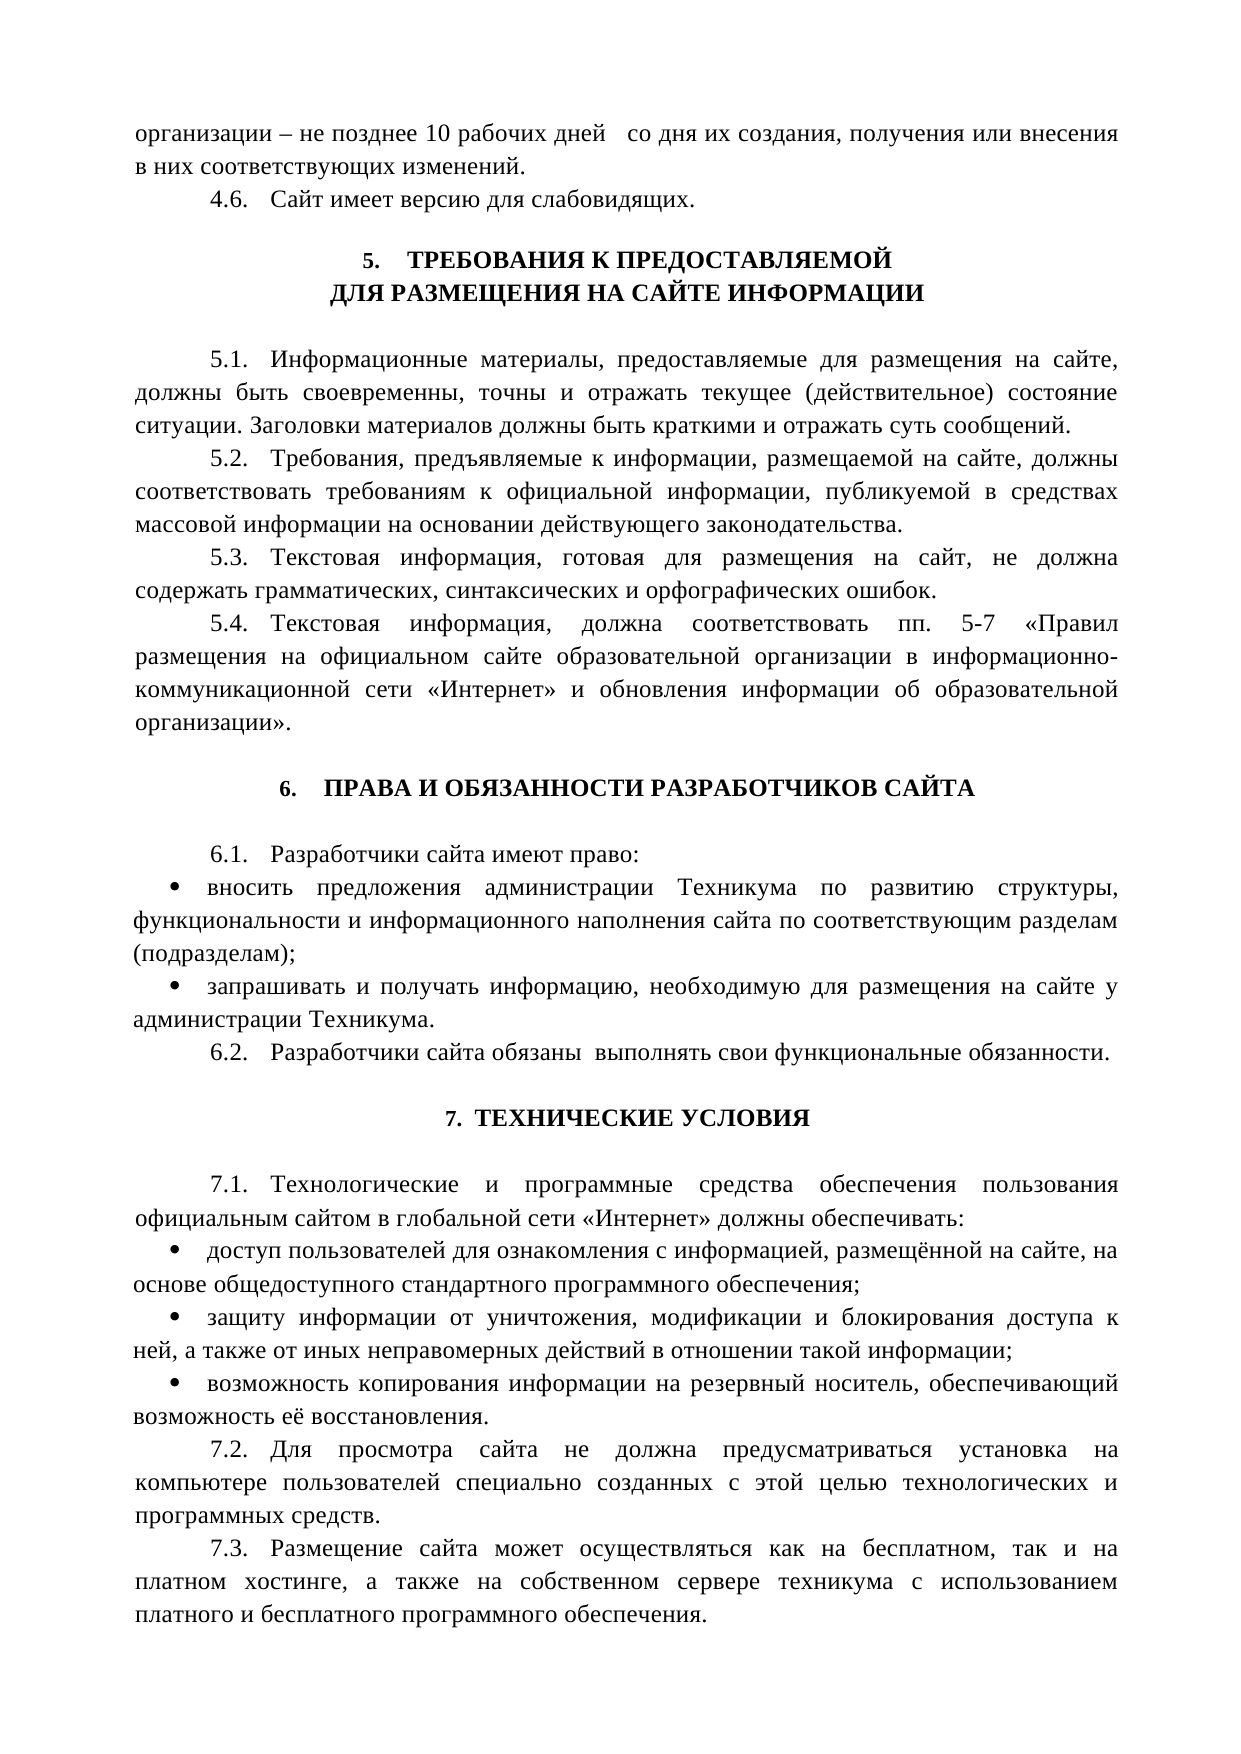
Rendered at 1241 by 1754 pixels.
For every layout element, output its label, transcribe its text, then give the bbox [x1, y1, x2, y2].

list Текстовая информация, готовая для размещения на сайт, не должна содержать грамматических, синтаксических и орфографических ошибок. [135, 542, 1120, 604]
list ТЕХНИЧЕСКИЕ УСЛОВИЯ [133, 1103, 1122, 1132]
list Технологические и программные средства обеспечения пользования официальным сайтом в глобальной сети «Интернет» должны обеспечивать: [135, 1169, 1120, 1231]
list запрашивать и получать информацию, необходимую для размещения на сайте у администрации Техникума. [133, 971, 1120, 1033]
list доступ пользователей для ознакомления с информацией, размещённой на сайте, на основе общедоступного стандартного программного обеспечения; [133, 1236, 1120, 1297]
list ПРАВА И ОБЯЗАННОСТИ РАЗРАБОТЧИКОВ САЙТА [133, 773, 1122, 802]
list Разработчики сайта обязаны выполнять свои функциональные обязанности. [135, 1037, 1122, 1066]
list защиту информации от уничтожения, модификации и блокирования доступа к ней, а также от иных неправомерных действий в отношении такой информации; [133, 1302, 1120, 1363]
list Требования, предъявляемые к информации, размещаемой на сайте, должны соответствовать требованиям к официальной информации, публикуемой в средствах массовой информации на основании действующего законодательства. [135, 443, 1120, 538]
list Размещение сайта может осуществляться как на бесплатном, так и на платном хостинге, а также на собственном сервере техникума с использованием платного и бесплатного программного обеспечения. [135, 1533, 1120, 1628]
text ДЛЯ РАЗМЕЩЕНИЯ НА САЙТЕ ИНФОРМАЦИИ [133, 278, 1122, 307]
list Информационные материалы, предоставляемые для размещения на сайте, должны быть своевременны, точны и отражать текущее (действительное) состояние ситуации. Заголовки материалов должны быть краткими и отражать суть сообщений. [135, 344, 1120, 439]
list ТРЕБОВАНИЯ К ПРЕДОСТАВЛЯЕМОЙ [133, 245, 1122, 274]
list Для просмотра сайта не должна предусматриваться установка на компьютере пользователей специально созданных с этой целью технологических и программных средств. [135, 1434, 1120, 1528]
list Разработчики сайта имеют право: [135, 839, 1122, 868]
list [135, 118, 1120, 180]
list вносить предложения администрации Техникума по развитию структуры, функциональности и информационного наполнения сайта по соответствующим разделам (подразделам); [133, 872, 1120, 967]
list Текстовая информация, должна соответствовать пп. 5-7 «Правил размещения на официальном сайте образовательной организации в информационно-коммуникационной сети «Интернет» и обновления информации об образовательной организации». [135, 608, 1120, 736]
list возможность копирования информации на резервный носитель, обеспечивающий возможность её восстановления. [133, 1368, 1120, 1429]
list Сайт имеет версию для слабовидящих. [135, 184, 1120, 213]
